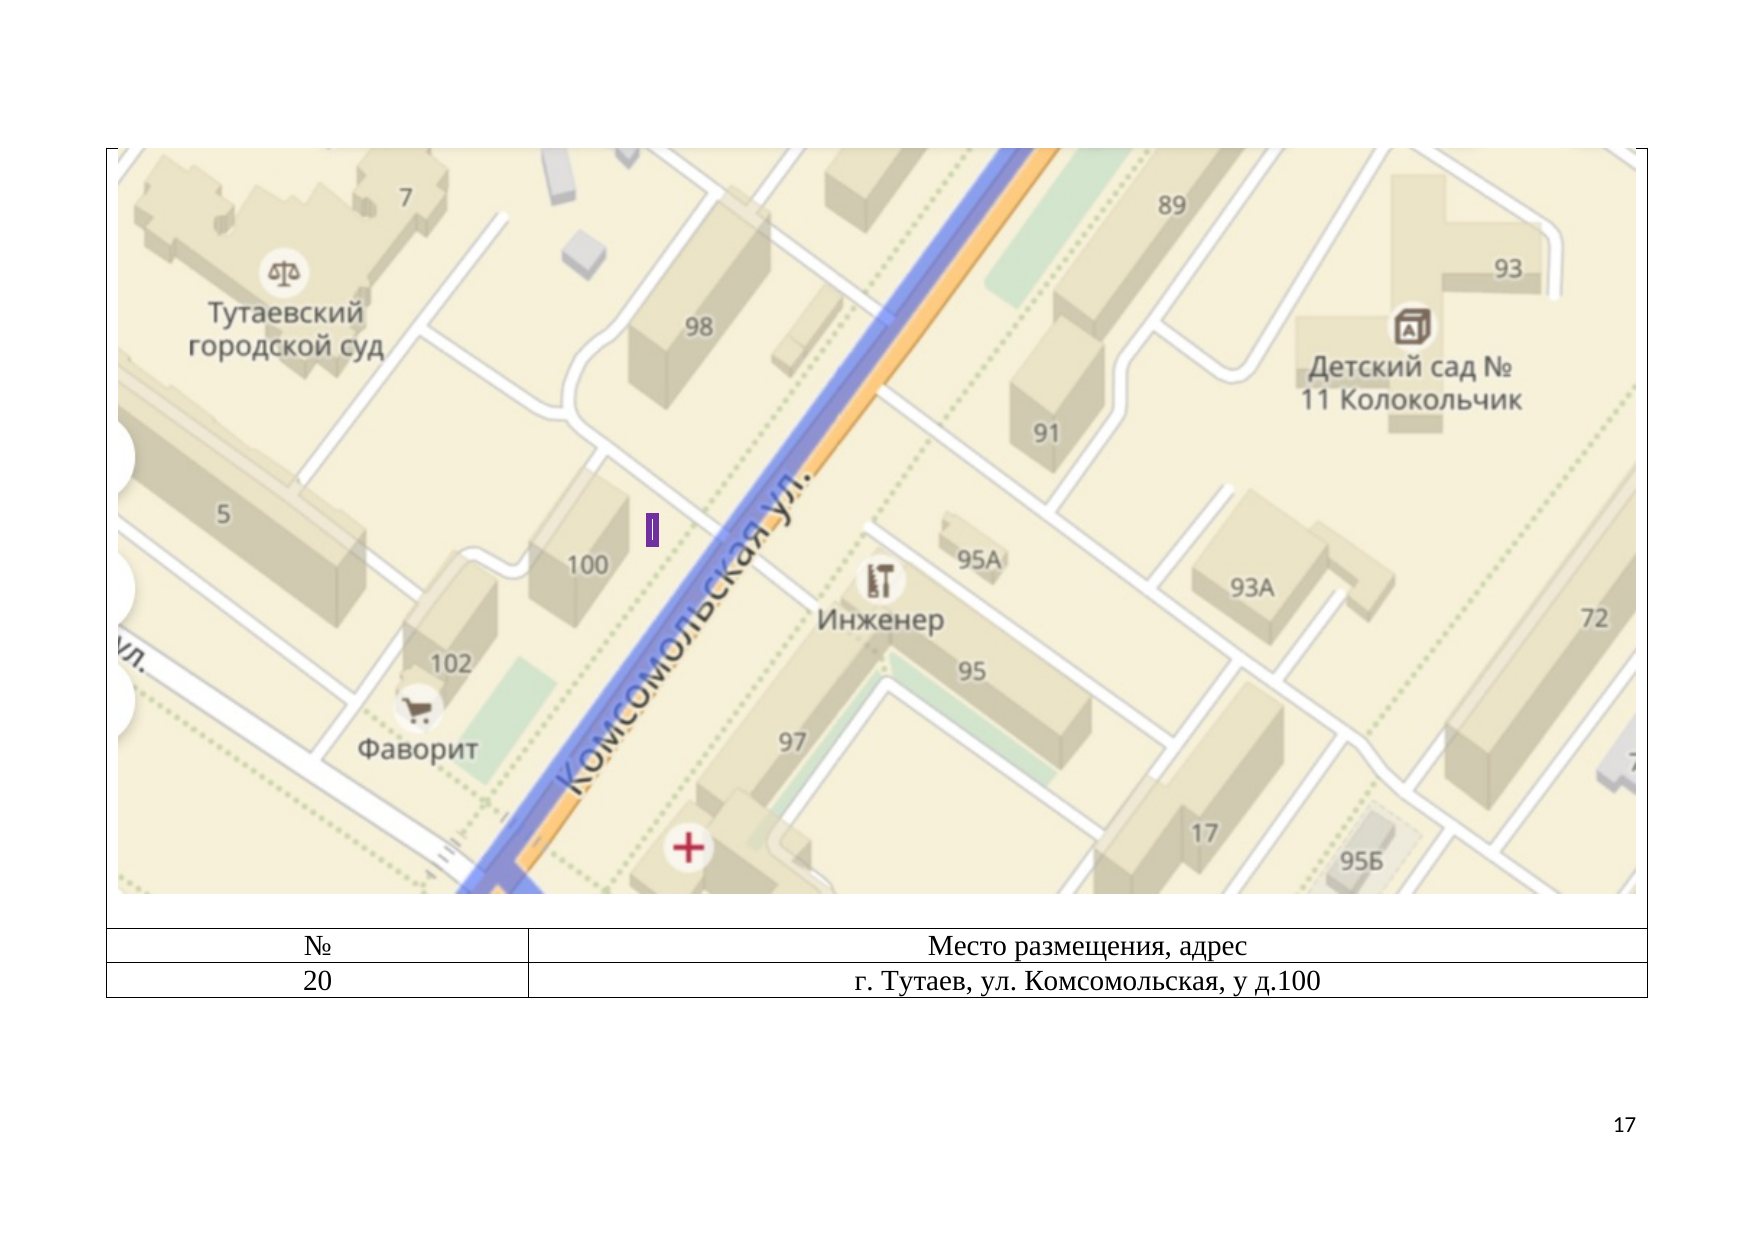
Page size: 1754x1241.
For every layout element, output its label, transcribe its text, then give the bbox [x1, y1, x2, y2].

table_cell 20 [107, 963, 528, 997]
table_header [107, 149, 1647, 927]
table_cell Место размещения, адрес [529, 929, 1647, 962]
picture [118, 148, 1636, 894]
table_cell г. Тутаев, ул. Комсомольская, у д.100 [529, 963, 1647, 997]
table_cell № [107, 929, 528, 962]
